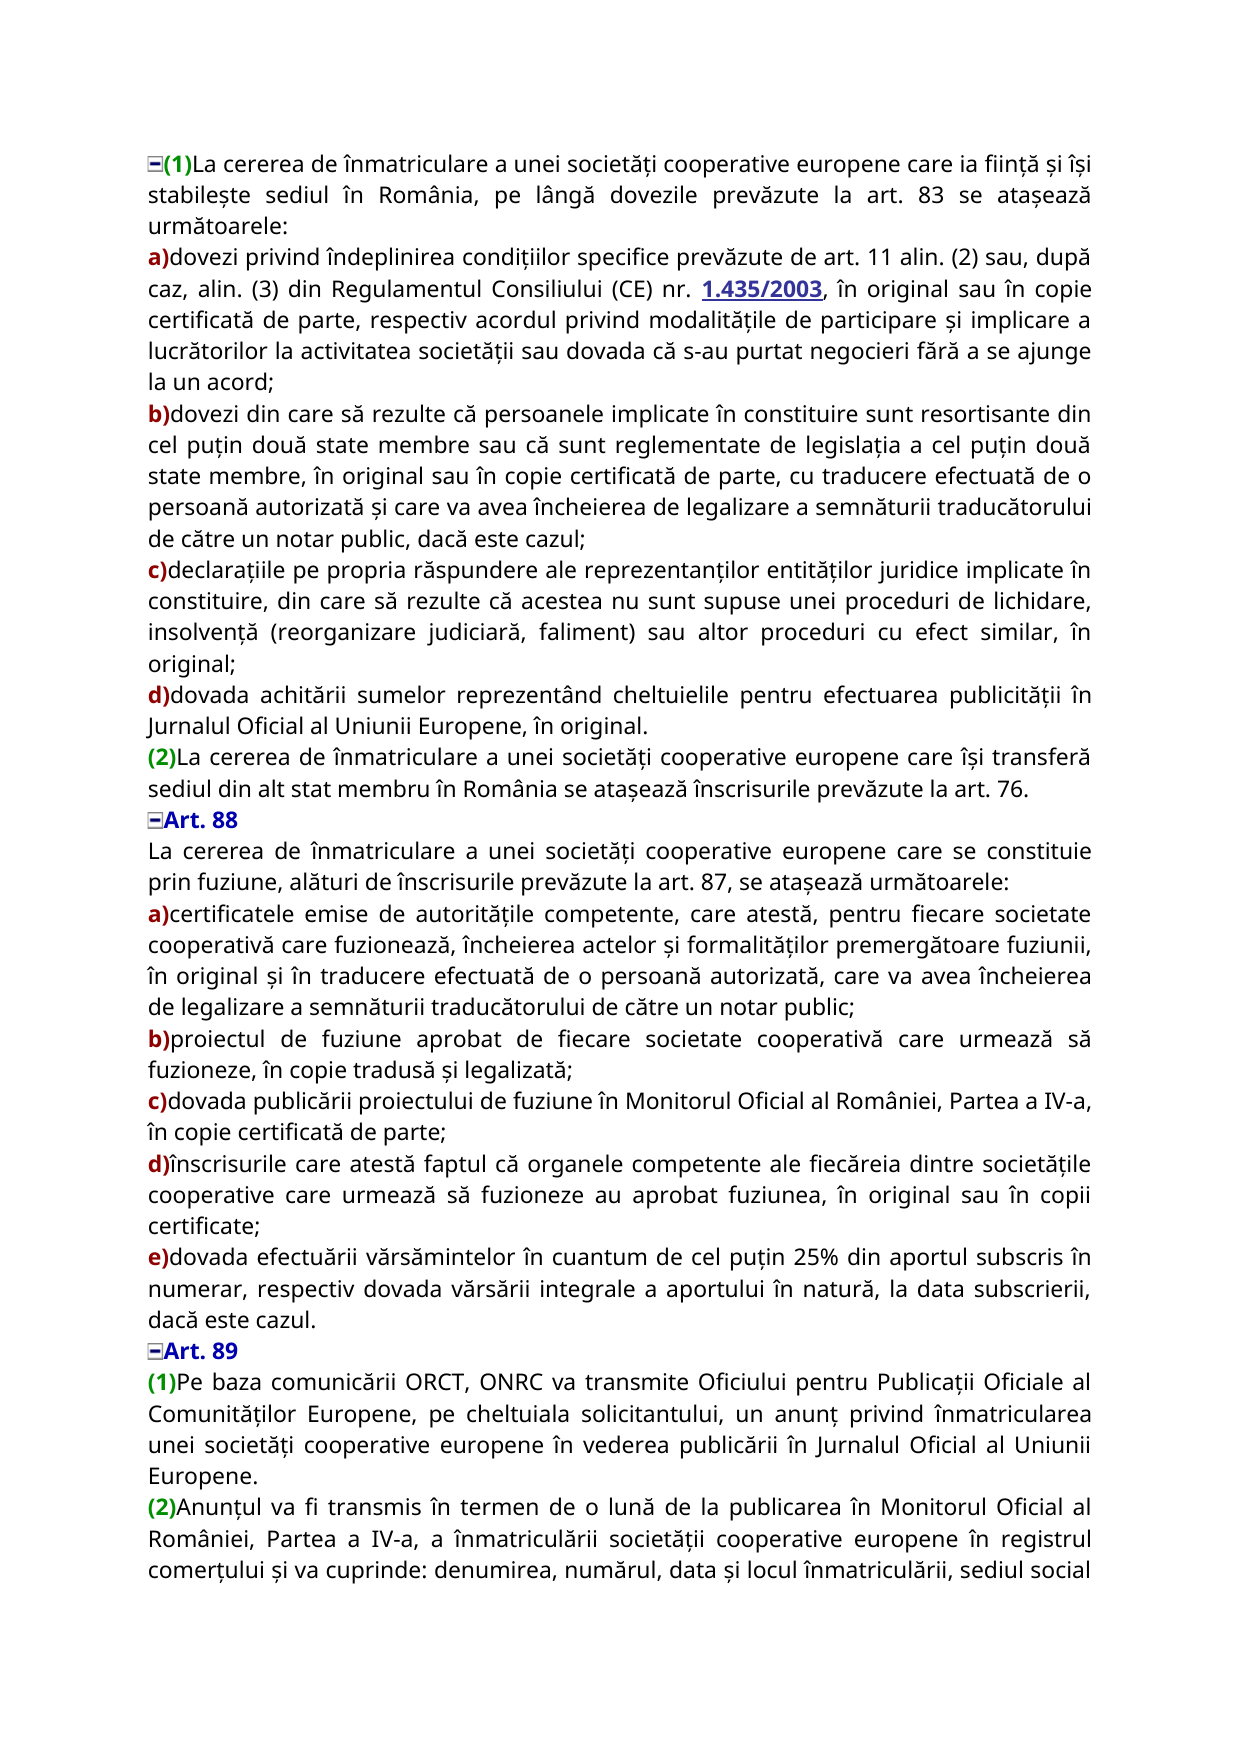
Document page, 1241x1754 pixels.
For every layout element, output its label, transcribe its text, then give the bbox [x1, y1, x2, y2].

text e)dovada efectuării vărsămintelor în cuantum de cel puţin 25% din aportul subscris în numerar, respectiv dovada vărsării integrale a aportului în natură, la data subscrierii, dacă este cazul. [148, 1241, 1093, 1335]
picture [147, 812, 164, 829]
text Art. 88 [148, 804, 1093, 835]
text (1)La cererea de înmatriculare a unei societăţi cooperative europene care ia fiinţă şi îşi stabileşte sediul în România, pe lângă dovezile prevăzute la art. 83 se ataşează următoarele: [148, 148, 1093, 241]
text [148, 1491, 1093, 1585]
text a)certificatele emise de autorităţile competente, care atestă, pentru fiecare societate cooperativă care fuzionează, încheierea actelor şi formalităţilor premergătoare fuziunii, în original şi în traducere efectuată de o persoană autorizată, care va avea încheierea de legalizare a semnăturii traducătorului de către un notar public; [148, 898, 1093, 1023]
text b)dovezi din care să rezulte că persoanele implicate în constituire sunt resortisante din cel puţin două state membre sau că sunt reglementate de legislaţia a cel puţin două state membre, în original sau în copie certificată de parte, cu traducere efectuată de o persoană autorizată şi care va avea încheierea de legalizare a semnăturii traducătorului de către un notar public, dacă este cazul; [148, 398, 1093, 554]
text a)dovezi privind îndeplinirea condiţiilor specifice prevăzute de art. 11 alin. (2) sau, după caz, alin. (3) din Regulamentul Consiliului (CE) nr. 1.435/2003, în original sau în copie certificată de parte, respectiv acordul privind modalităţile de participare şi implicare a lucrătorilor la activitatea societăţii sau dovada că s-au purtat negocieri fără a se ajunge la un acord; [148, 241, 1093, 398]
text d)înscrisurile care atestă faptul că organele competente ale fiecăreia dintre societăţile cooperative care urmează să fuzioneze au aprobat fuziunea, în original sau în copii certificate; [148, 1148, 1093, 1241]
text Art. 89 [148, 1335, 1093, 1366]
text c)declaraţiile pe propria răspundere ale reprezentanţilor entităţilor juridice implicate în constituire, din care să rezulte că acestea nu sunt supuse unei proceduri de lichidare, insolvenţă (reorganizare judiciară, faliment) sau altor proceduri cu efect similar, în original; [148, 554, 1093, 679]
text La cererea de înmatriculare a unei societăţi cooperative europene care se constituie prin fuziune, alături de înscrisurile prevăzute la art. 87, se ataşează următoarele: [148, 835, 1093, 898]
text (1)Pe baza comunicării ORCT, ONRC va transmite Oficiului pentru Publicaţii Oficiale al Comunităţilor Europene, pe cheltuiala solicitantului, un anunţ privind înmatricularea unei societăţi cooperative europene în vederea publicării în Jurnalul Oficial al Uniunii Europene. [148, 1366, 1093, 1491]
picture [147, 1343, 164, 1360]
text d)dovada achitării sumelor reprezentând cheltuielile pentru efectuarea publicităţii în Jurnalul Oficial al Uniunii Europene, în original. [148, 679, 1093, 741]
picture [147, 156, 164, 172]
text c)dovada publicării proiectului de fuziune în Monitorul Oficial al României, Partea a IV-a, în copie certificată de parte; [148, 1085, 1093, 1148]
text b)proiectul de fuziune aprobat de fiecare societate cooperativă care urmează să fuzioneze, în copie tradusă şi legalizată; [148, 1023, 1093, 1085]
text (2)La cererea de înmatriculare a unei societăţi cooperative europene care îşi transferă sediul din alt stat membru în România se ataşează înscrisurile prevăzute la art. 76. [148, 741, 1093, 804]
